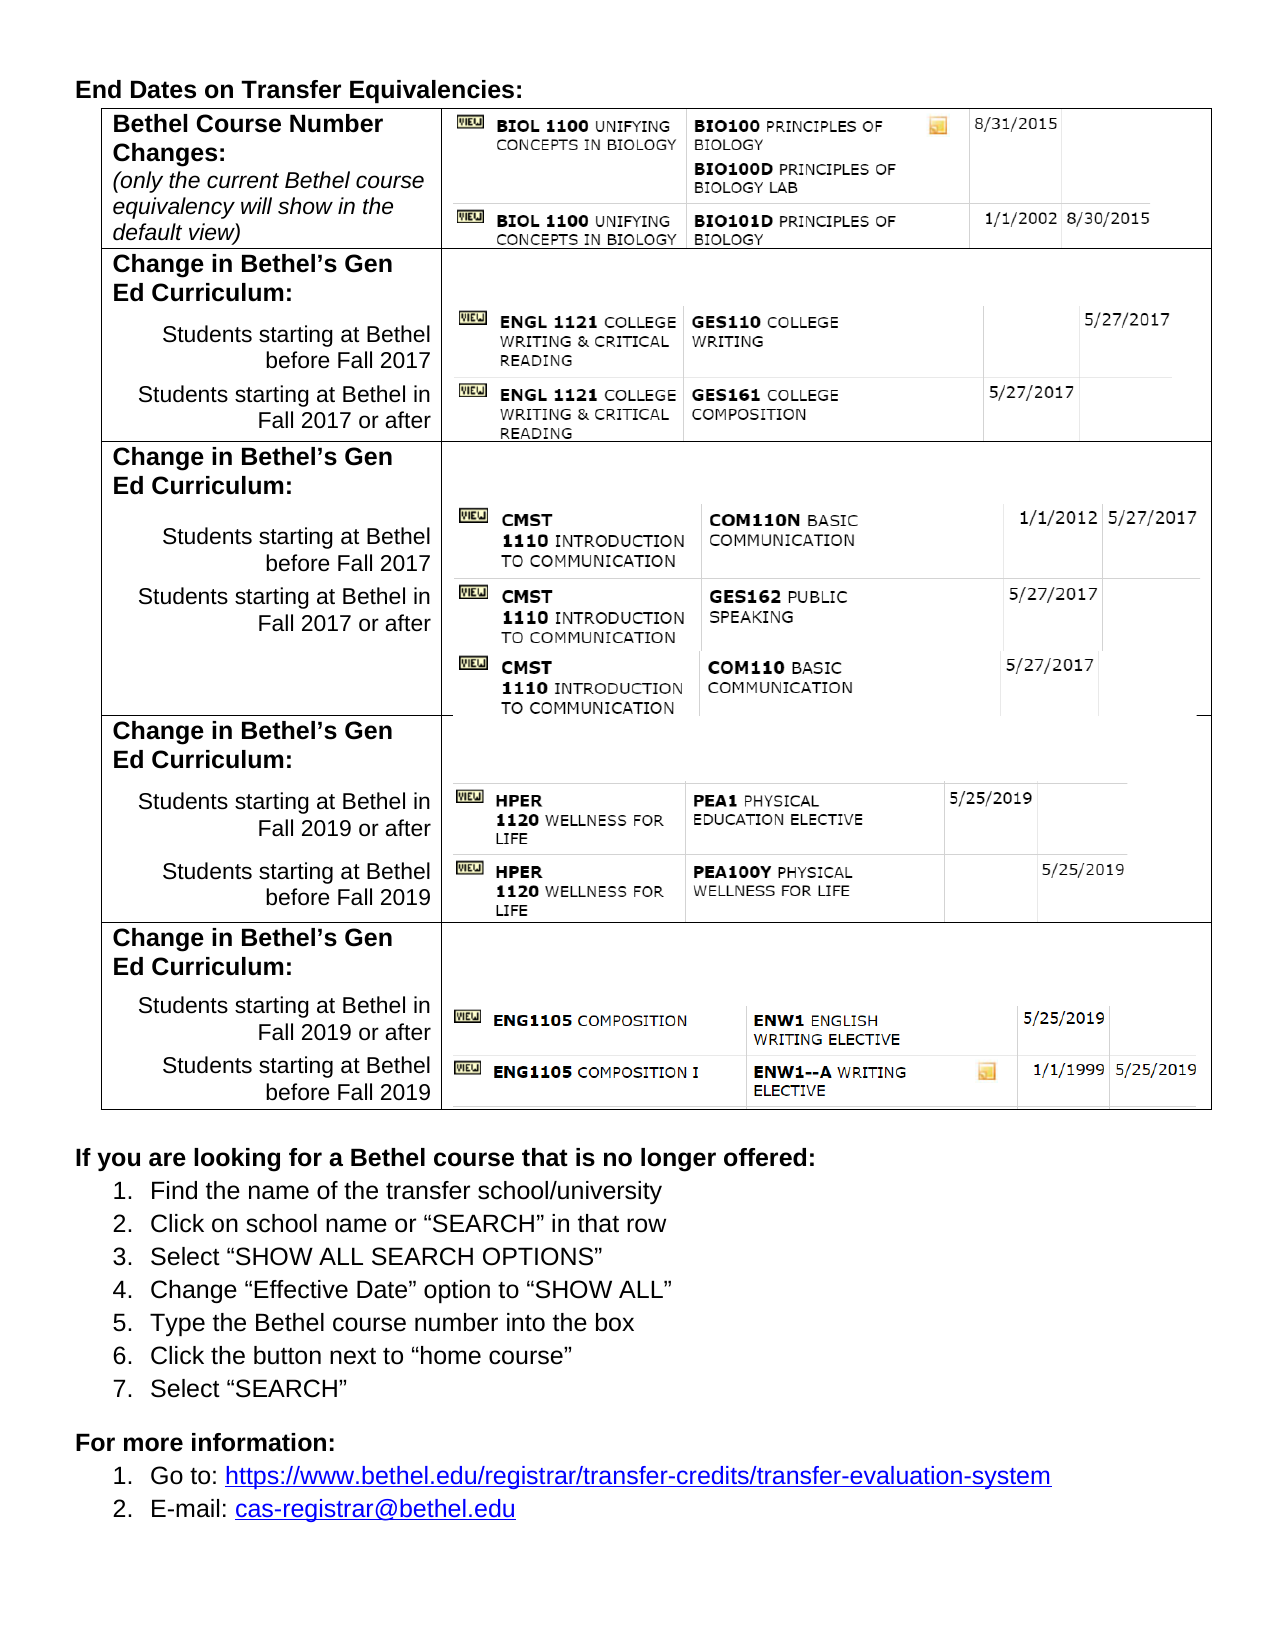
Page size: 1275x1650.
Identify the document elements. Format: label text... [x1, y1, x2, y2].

table_cell Change in Bethel’s Gen Ed Curriculum: Students starting at Bethel in Fall 2019 or after Students starting at Bethel before Fall 2019 [102, 923, 441, 1109]
table_cell [442, 442, 1211, 715]
picture [453, 781, 1128, 922]
text End Dates on Transfer Equivalencies: [75, 75, 1200, 104]
list Go to: https://www.bethel.edu/registrar/transfer-credits/transfer-evaluation-system [112, 1461, 1200, 1489]
list Select “SHOW ALL SEARCH OPTIONS” [112, 1242, 1200, 1271]
table_cell Change in Bethel’s Gen Ed Curriculum: Students starting at Bethel before Fall 2017 Students starting at Bethel in Fall 2017 or after [102, 442, 441, 715]
list Find the name of the transfer school/university [112, 1176, 1200, 1204]
text For more information: [75, 1428, 1200, 1457]
table_cell Change in Bethel’s Gen Ed Curriculum: Students starting at Bethel before Fall 2017 Students starting at Bethel in Fall 2017 or after [102, 249, 441, 441]
table_cell [442, 923, 1211, 1109]
list Select “SEARCH” [112, 1374, 1200, 1403]
text If you are looking for a Bethel course that is no longer offered: [75, 1143, 1200, 1172]
table_cell [442, 249, 1211, 441]
table_header [1151, 109, 1211, 248]
list E-mail: cas-registrar@bethel.edu [112, 1494, 1200, 1523]
picture [453, 109, 1151, 248]
list Click on school name or “SEARCH” in that row [112, 1209, 1200, 1238]
picture [453, 306, 1172, 441]
table_cell Change in Bethel’s Gen Ed Curriculum: Students starting at Bethel in Fall 2019 or after Students starting at Bethel before Fall 2019 [102, 716, 441, 922]
table_header Bethel Course Number Changes: (only the current Bethel course equivalency will show in the default view) [102, 109, 441, 248]
list Click the button next to “home course” [112, 1341, 1200, 1370]
table_cell [442, 716, 1211, 922]
picture [453, 1006, 1196, 1109]
list Change “Effective Date” option to “SHOW ALL” [112, 1275, 1200, 1304]
list Type the Bethel course number into the box [112, 1308, 1200, 1337]
picture [453, 504, 1200, 716]
table_header [442, 109, 453, 248]
